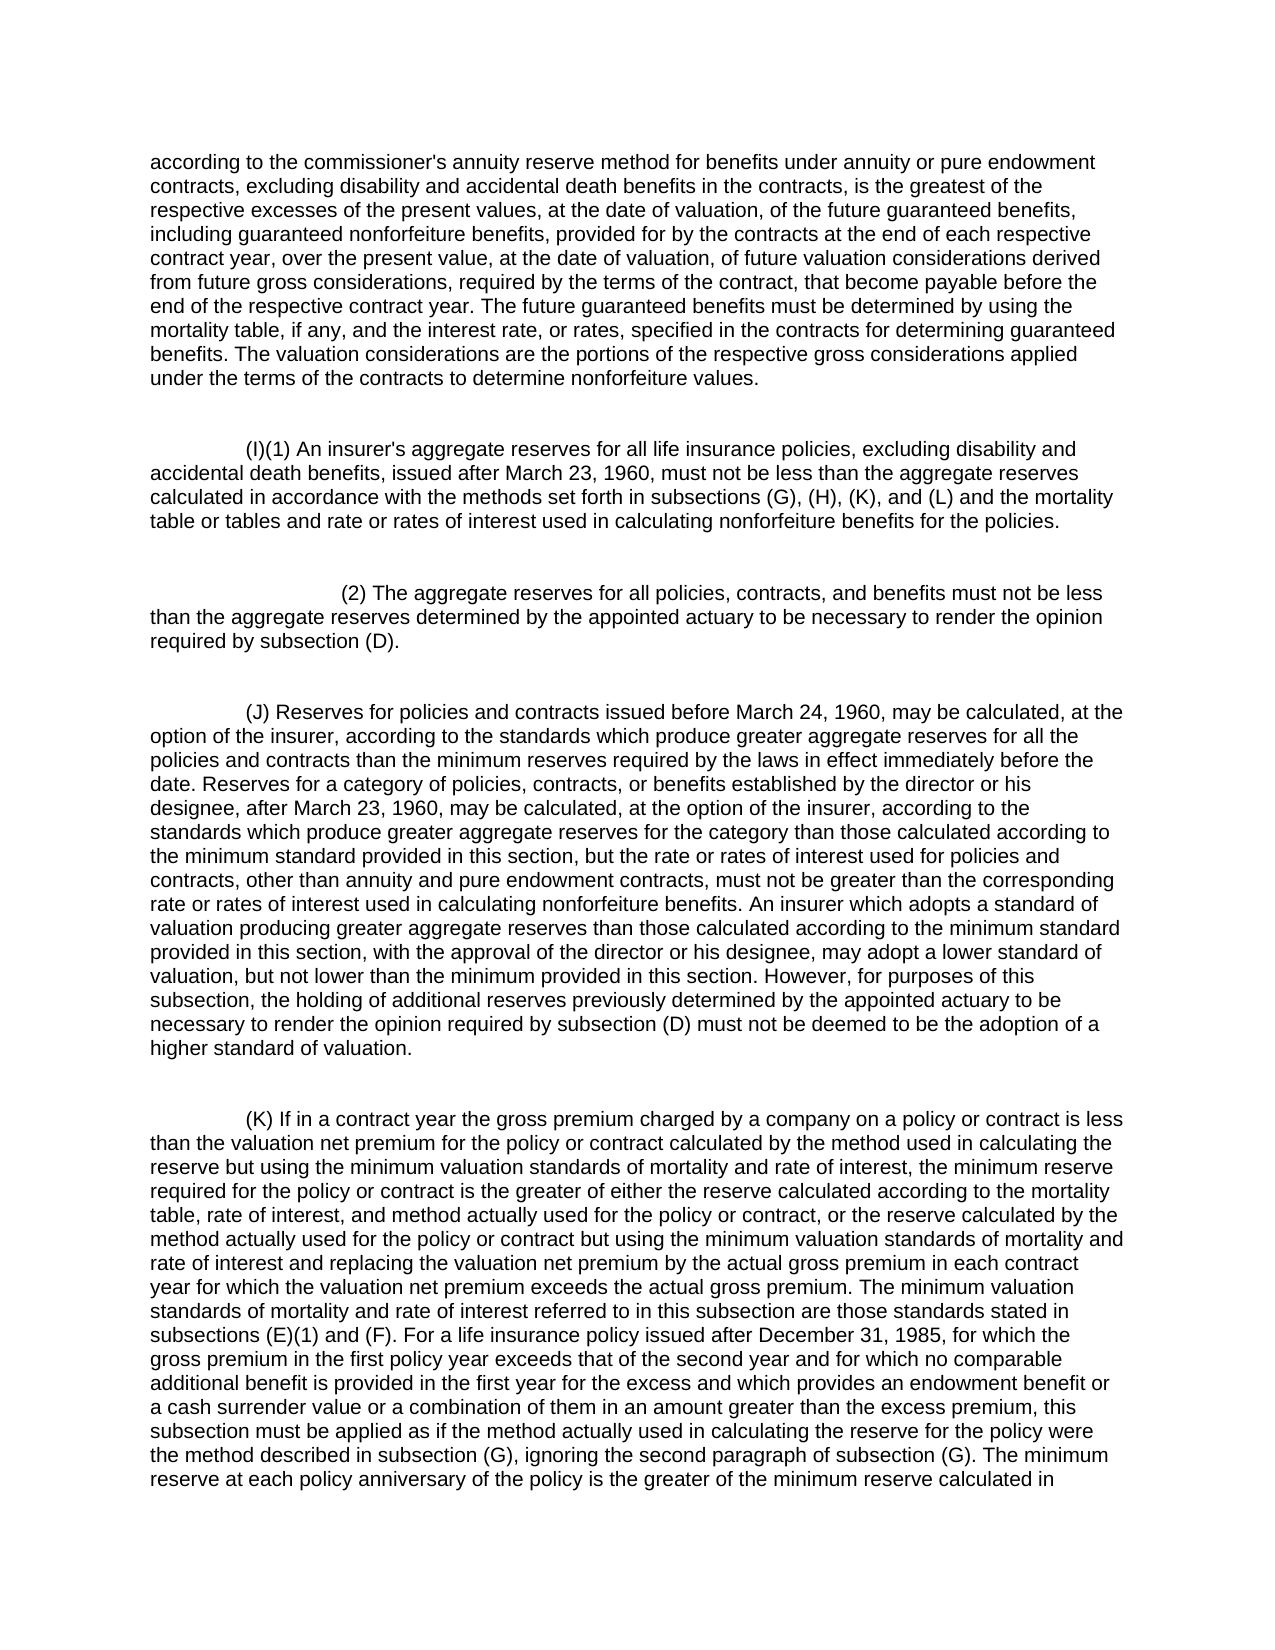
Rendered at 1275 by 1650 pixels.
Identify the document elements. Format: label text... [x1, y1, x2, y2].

text (2) The aggregate reserves for all policies, contracts, and benefits must not be less than the aggregate reserves determined by the appointed actuary to be necessary to render the opinion required by subsection (D). [150, 581, 1125, 676]
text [150, 1107, 1125, 1490]
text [150, 150, 1125, 413]
text (J) Reserves for policies and contracts issued before March 24, 1960, may be calculated, at the option of the insurer, according to the standards which produce greater aggregate reserves for all the policies and contracts than the minimum reserves required by the laws in effect immediately before the date. Reserves for a category of policies, contracts, or benefits established by the director or his designee, after March 23, 1960, may be calculated, at the option of the insurer, according to the standards which produce greater aggregate reserves for the category than those calculated according to the minimum standard provided in this section, but the rate or rates of interest used for policies and contracts, other than annuity and pure endowment contracts, must not be greater than the corresponding rate or rates of interest used in calculating nonforfeiture benefits. An insurer which adopts a standard of valuation producing greater aggregate reserves than those calculated according to the minimum standard provided in this section, with the approval of the director or his designee, may adopt a lower standard of valuation, but not lower than the minimum provided in this section. However, for purposes of this subsection, the holding of additional reserves previously determined by the appointed actuary to be necessary to render the opinion required by subsection (D) must not be deemed to be the adoption of a higher standard of valuation. [150, 700, 1125, 1083]
text (I)(1) An insurer's aggregate reserves for all life insurance policies, excluding disability and accidental death benefits, issued after March 23, 1960, must not be less than the aggregate reserves calculated in accordance with the methods set forth in subsections (G), (H), (K), and (L) and the mortality table or tables and rate or rates of interest used in calculating nonforfeiture benefits for the policies. [150, 437, 1125, 557]
